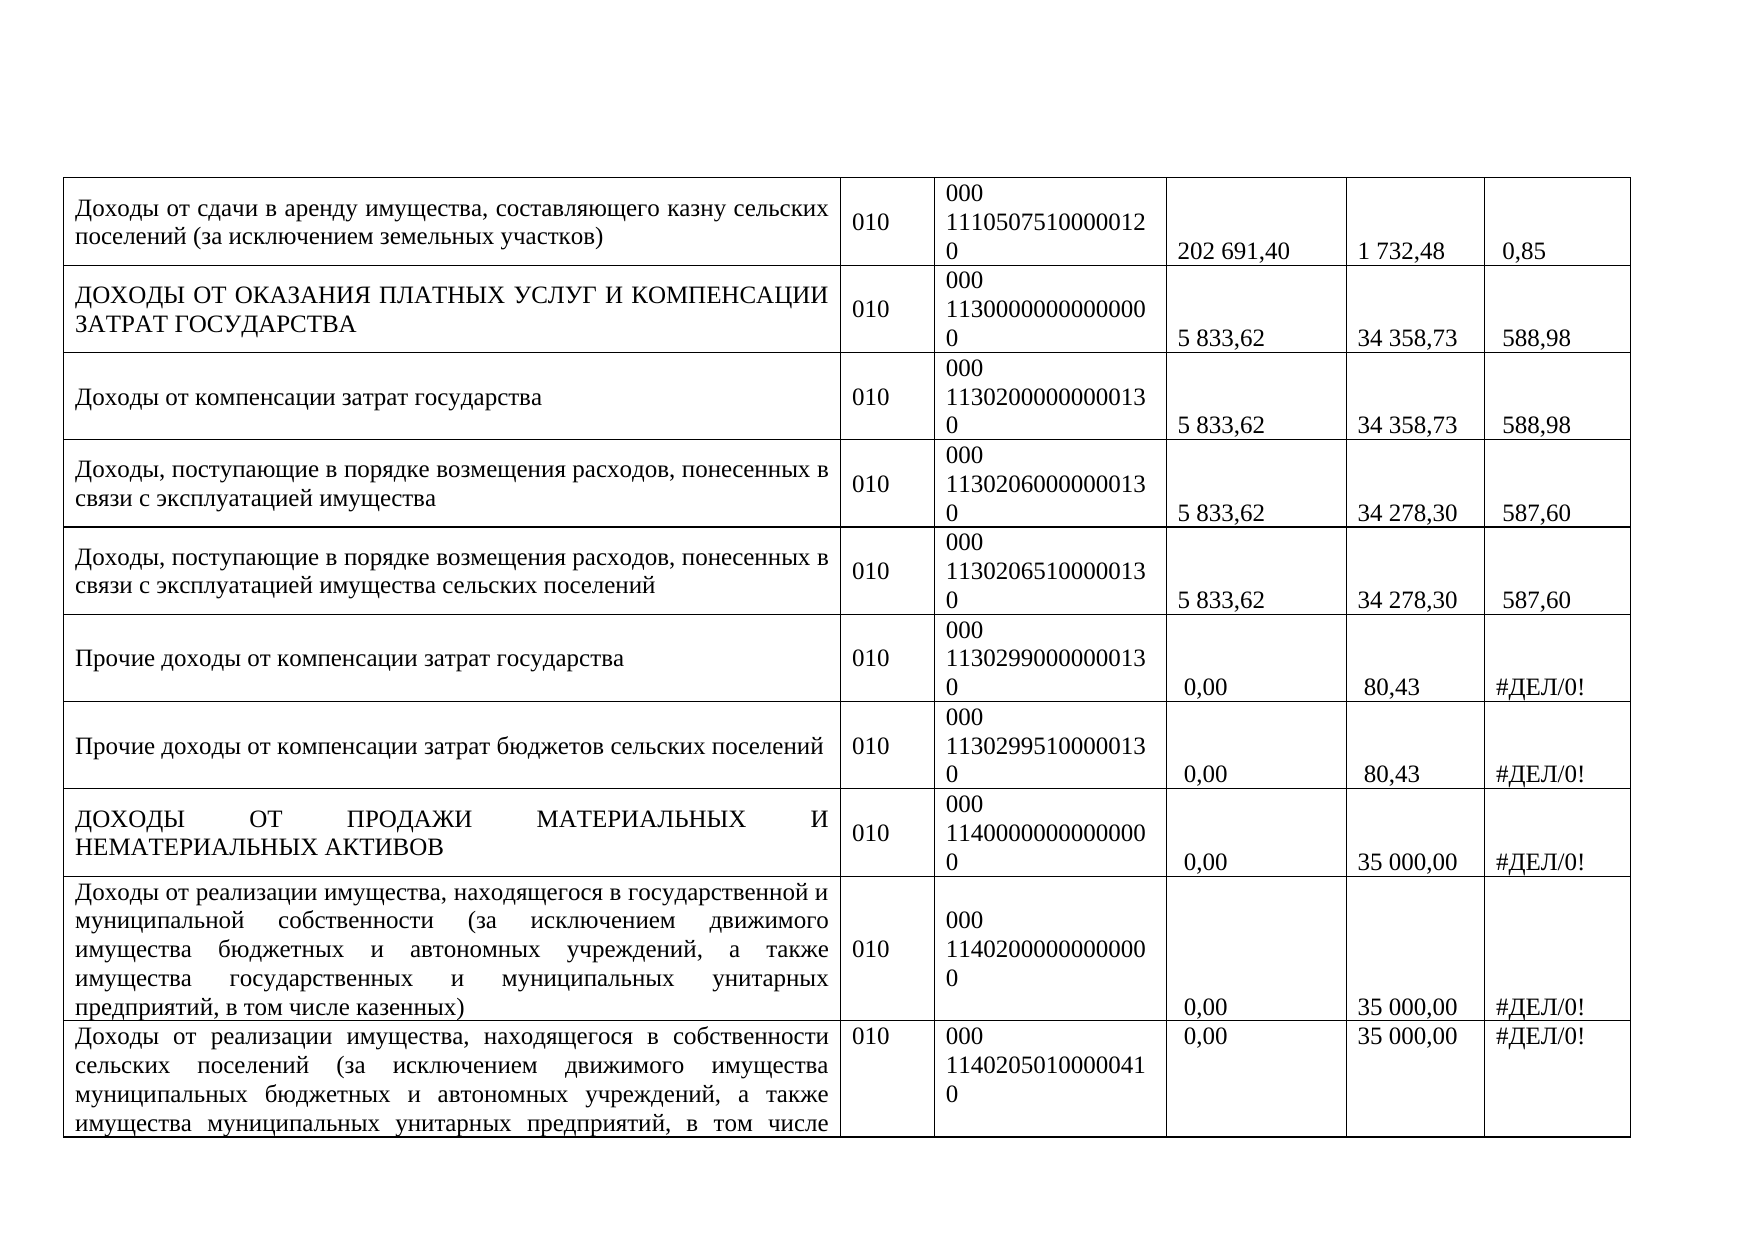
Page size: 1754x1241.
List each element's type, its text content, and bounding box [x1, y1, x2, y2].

table_cell 34 278,30 [1347, 528, 1484, 614]
table_cell 0,00 [1167, 789, 1346, 876]
table_cell 0,00 [1167, 877, 1346, 1020]
table_cell ДОХОДЫ ОТ ПРОДАЖИ МАТЕРИАЛЬНЫХ И НЕМАТЕРИАЛЬНЫХ АКТИВОВ [64, 789, 840, 876]
table_cell 010 [841, 178, 934, 264]
table_cell 010 [841, 353, 934, 439]
table_cell 587,60 [1485, 440, 1630, 526]
table_cell 35 000,00 [1347, 877, 1484, 1020]
table_cell #ДЕЛ/0! [1485, 1021, 1630, 1136]
table_cell Доходы от компенсации затрат государства [64, 353, 840, 439]
table_cell 35 000,00 [1347, 789, 1484, 876]
table_cell 000 11302000000000130 [935, 353, 1166, 439]
table_cell 000 11302065100000130 [935, 528, 1166, 614]
table_cell 010 [841, 266, 934, 352]
table_cell 010 [841, 615, 934, 701]
table_cell 5 833,62 [1167, 353, 1346, 439]
table_cell 5 833,62 [1167, 440, 1346, 526]
table_cell Доходы, поступающие в порядке возмещения расходов, понесенных в связи с эксплуатацией имущества [64, 440, 840, 526]
table_cell Доходы от сдачи в аренду имущества, составляющего казну сельских поселений (за исключением земельных участков) [64, 178, 840, 264]
table_cell Доходы от реализации имущества, находящегося в государственной и муниципальной собственности (за исключением движимого имущества бюджетных и автономных учреждений, а также имущества государственных и муниципальных унитарных предприятий, в том числе казенных) [64, 877, 840, 1020]
table_cell 80,43 [1347, 702, 1484, 788]
table_cell 588,98 [1485, 266, 1630, 352]
table_cell Прочие доходы от компенсации затрат государства [64, 615, 840, 701]
table_cell 202 691,40 [1167, 178, 1346, 264]
table_cell 000 11105075100000120 [935, 178, 1166, 264]
table_cell 0,85 [1485, 178, 1630, 264]
table_cell Доходы, поступающие в порядке возмещения расходов, понесенных в связи с эксплуатацией имущества сельских поселений [64, 528, 840, 614]
table_cell 0,00 [1167, 615, 1346, 701]
table_cell 0,00 [1167, 1021, 1346, 1136]
table_cell 010 [841, 877, 934, 1020]
table_cell 010 [841, 702, 934, 788]
table_cell ДОХОДЫ ОТ ОКАЗАНИЯ ПЛАТНЫХ УСЛУГ И КОМПЕНСАЦИИ ЗАТРАТ ГОСУДАРСТВА [64, 266, 840, 352]
table_cell 588,98 [1485, 353, 1630, 439]
table_cell #ДЕЛ/0! [1485, 877, 1630, 1020]
table_cell 010 [841, 528, 934, 614]
table_cell #ДЕЛ/0! [1485, 789, 1630, 876]
table_cell 010 [841, 1021, 934, 1136]
table_cell 010 [841, 440, 934, 526]
table_cell 010 [841, 789, 934, 876]
table_cell 34 358,73 [1347, 353, 1484, 439]
table_cell 000 11302060000000130 [935, 440, 1166, 526]
table_cell 80,43 [1347, 615, 1484, 701]
table_cell 000 11400000000000000 [935, 789, 1166, 876]
table_cell 587,60 [1485, 528, 1630, 614]
table_cell 000 11402000000000000 [935, 877, 1166, 1020]
table_cell Прочие доходы от компенсации затрат бюджетов сельских поселений [64, 702, 840, 788]
table_cell 000 11302990000000130 [935, 615, 1166, 701]
table_cell #ДЕЛ/0! [1485, 615, 1630, 701]
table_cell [935, 1021, 1166, 1136]
table_cell 0,00 [1167, 702, 1346, 788]
table_cell 000 11300000000000000 [935, 266, 1166, 352]
table_cell #ДЕЛ/0! [1485, 702, 1630, 788]
table_cell 34 278,30 [1347, 440, 1484, 526]
table_cell 000 11302995100000130 [935, 702, 1166, 788]
table_cell 5 833,62 [1167, 528, 1346, 614]
table_cell 1 732,48 [1347, 178, 1484, 264]
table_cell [64, 1021, 840, 1136]
table_cell 5 833,62 [1167, 266, 1346, 352]
table_cell 35 000,00 [1347, 1021, 1484, 1136]
table_cell 34 358,73 [1347, 266, 1484, 352]
